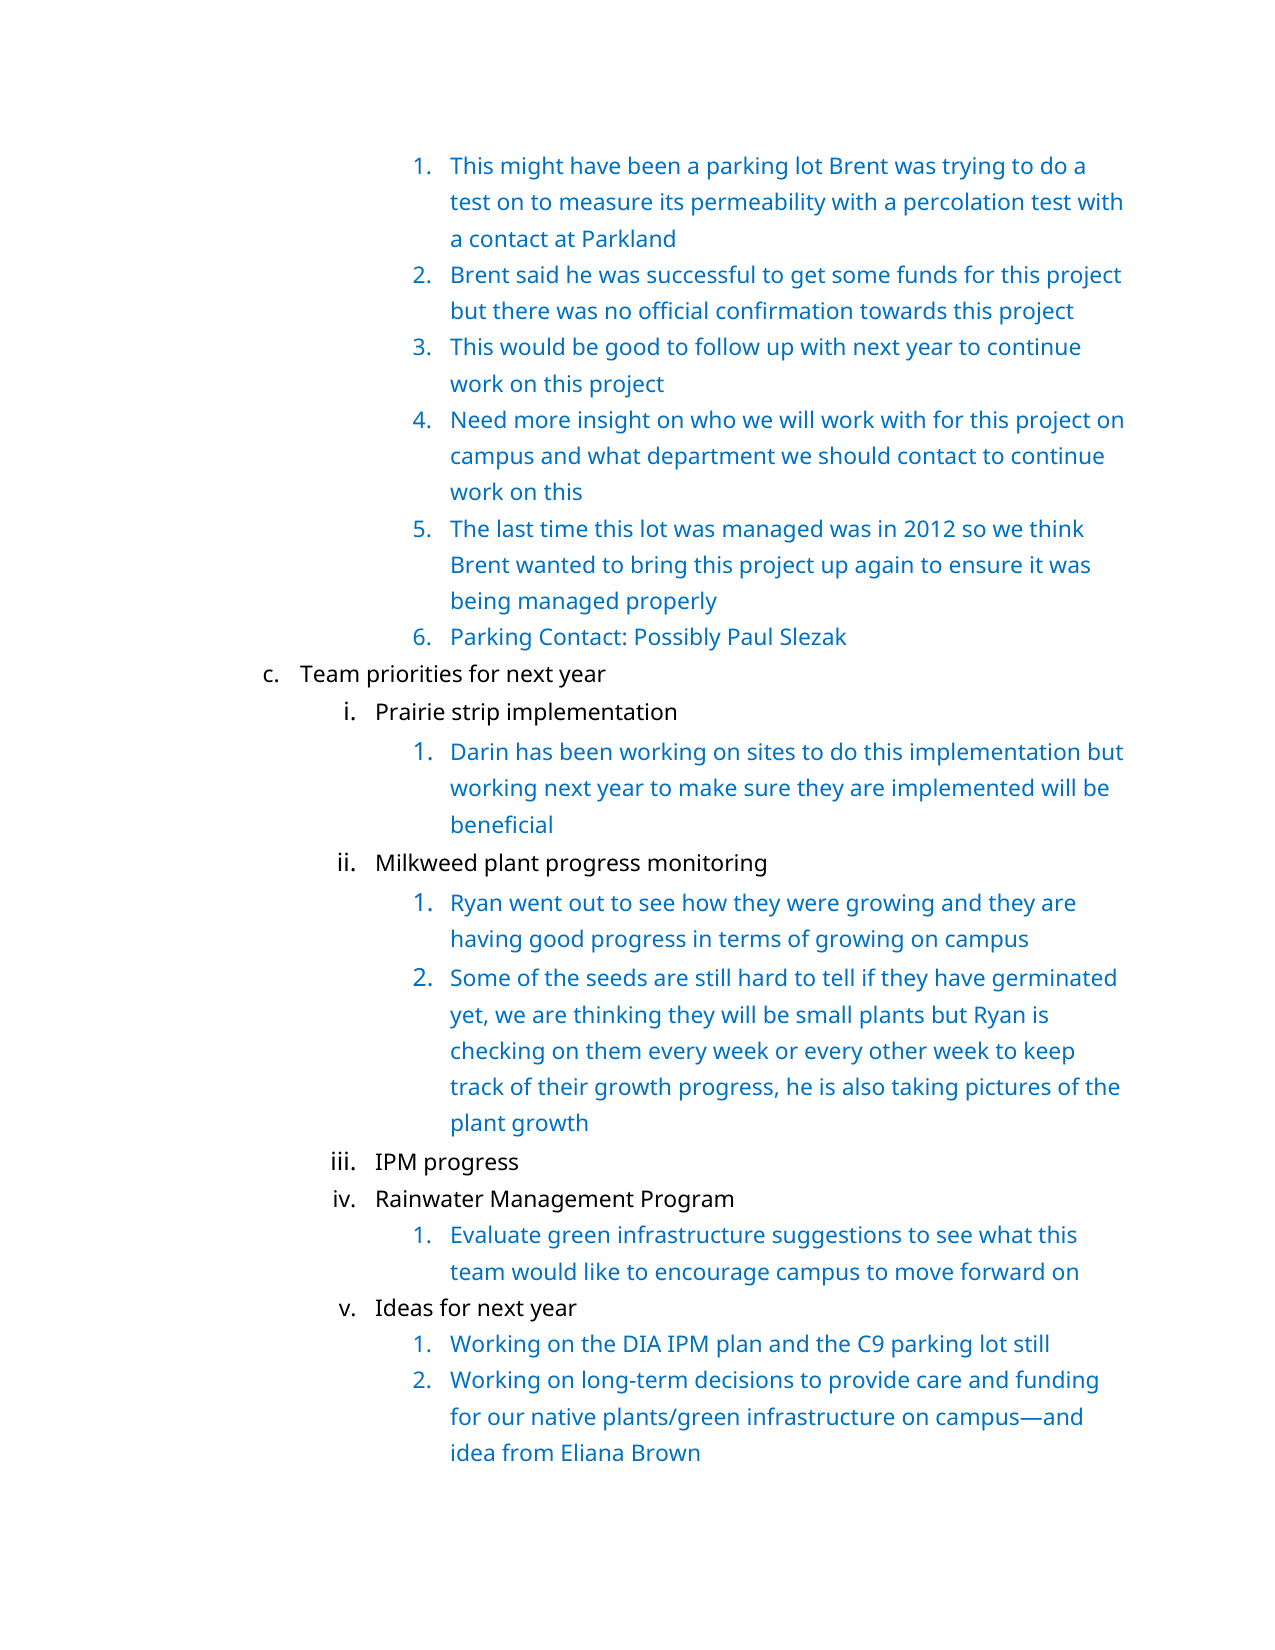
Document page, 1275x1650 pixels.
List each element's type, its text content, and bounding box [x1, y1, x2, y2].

list IPM progress [356, 1144, 1125, 1178]
list The last time this lot was managed was in 2012 so we think Brent wanted to bring this project up again to ensure it was being managed properly [412, 512, 1125, 616]
list This would be good to follow up with next year to continue work on this project [412, 331, 1125, 399]
list Working on long-term decisions to provide care and funding for our native plants/green infrastructure on campus—and idea from Eliana Brown [412, 1364, 1125, 1468]
list Darin has been working on sites to do this implementation but working next year to make sure they are implemented will be beneficial [412, 733, 1125, 840]
list Rainwater Management Program [356, 1183, 1125, 1214]
list Team priorities for next year [262, 657, 1125, 689]
list Parking Contact: Possibly Paul Slezak [412, 621, 1125, 652]
list This might have been a parking lot Brent was trying to do a test on to measure its permeability with a percolation test with a contact at Parkland [412, 150, 1125, 254]
list Ideas for next year [356, 1292, 1125, 1323]
list Evaluate green infrastructure suggestions to see what this team would like to encourage campus to move forward on [412, 1219, 1125, 1287]
list Brent said he was successful to get some funds for this project but there was no official confirmation towards this project [412, 259, 1125, 326]
list Need more insight on who we will work with for this project on campus and what department we should contact to continue work on this [412, 404, 1125, 507]
list Prairie strip implementation [356, 694, 1125, 728]
list Some of the seeds are still hard to tell if they have germinated yet, we are thinking they will be small plants but Ryan is checking on them every week or every other week to keep track of their growth progress, he is also taking pictures of the plant growth [412, 959, 1125, 1139]
list Ryan went out to see how they were growing and they are having good progress in terms of growing on campus [412, 884, 1125, 954]
list Working on the DIA IPM plan and the C9 parking lot still [412, 1328, 1125, 1359]
list Milkweed plant progress monitoring [356, 845, 1125, 879]
